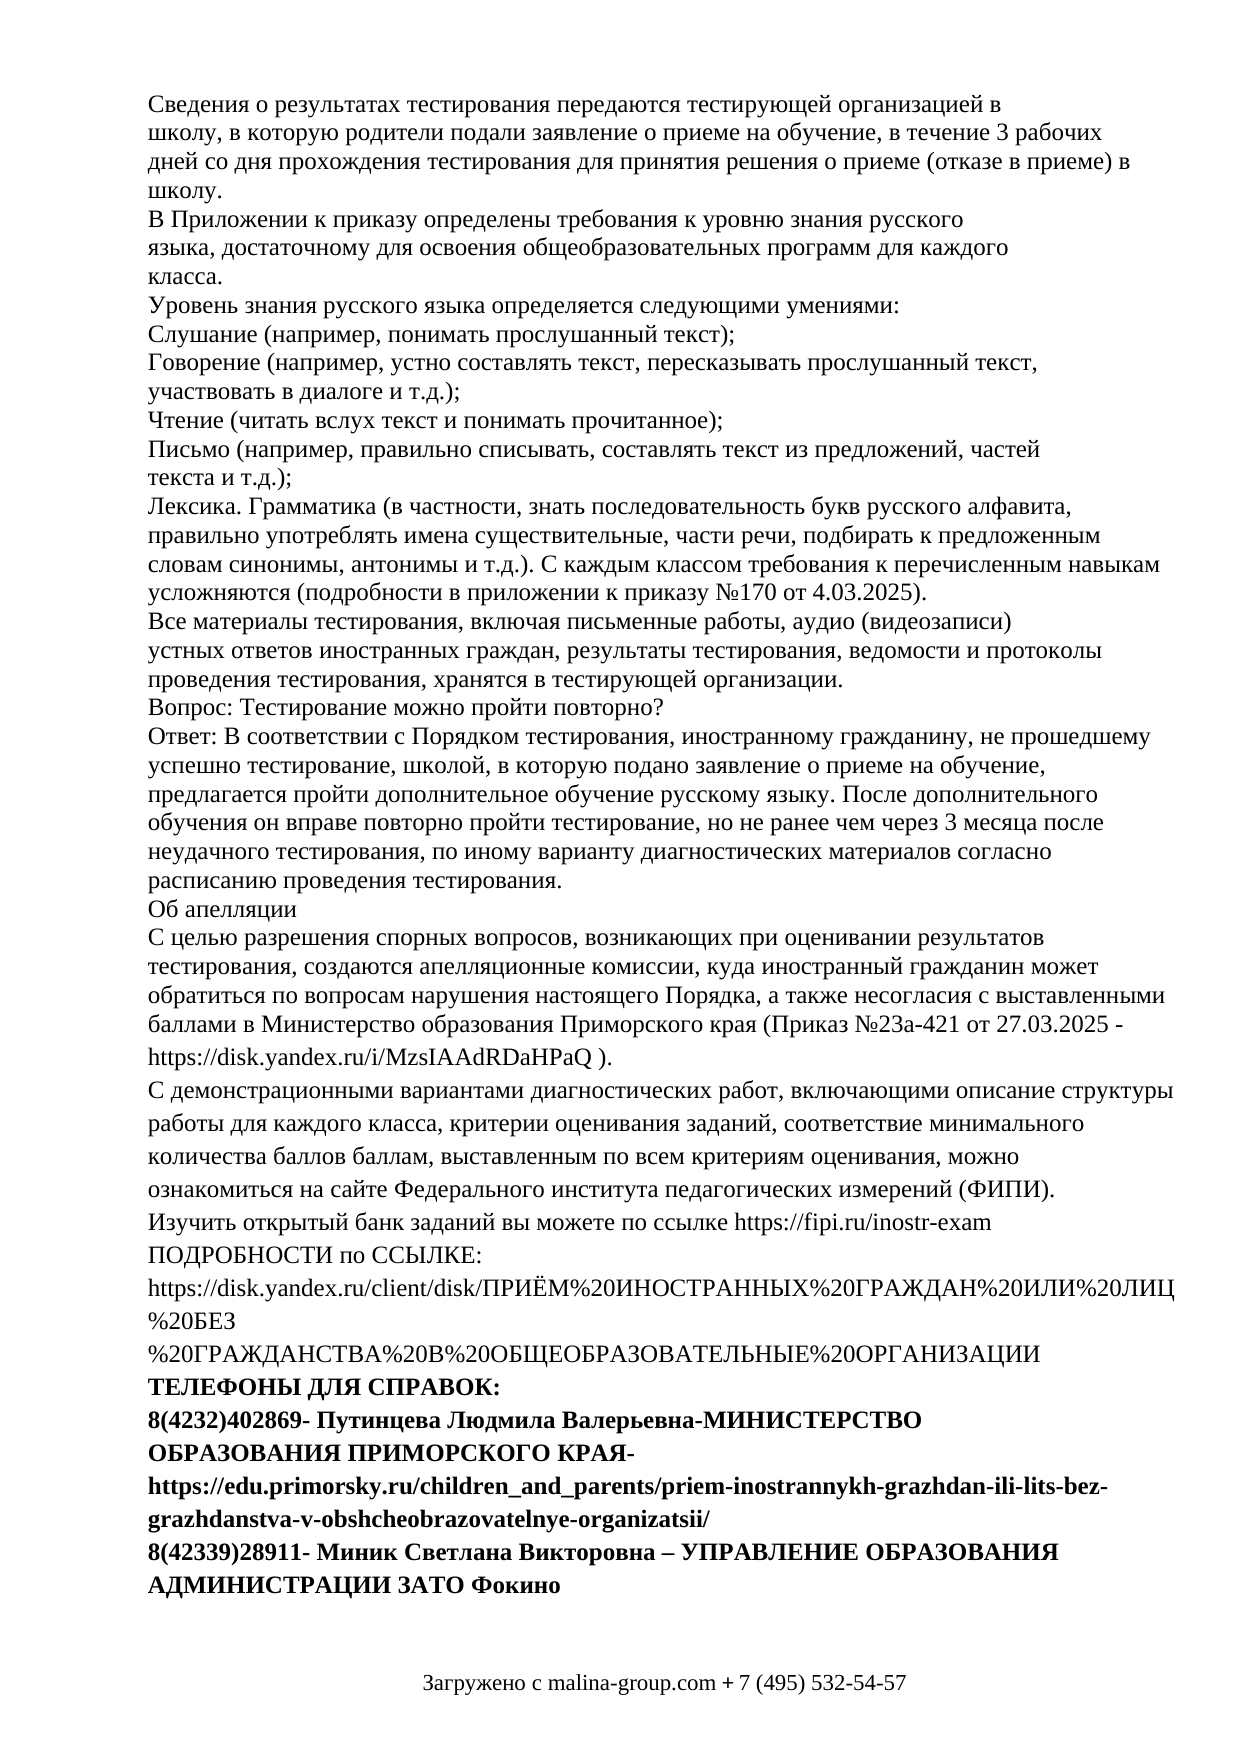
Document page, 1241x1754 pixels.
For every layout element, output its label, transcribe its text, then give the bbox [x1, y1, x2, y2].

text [148, 89, 1181, 1009]
text баллами в Министерство образования Приморского края (Приказ №23а-421 от 27.03.2025 - https://disk.yandex.ru/i/MzsIAAdRDaHPaQ ). С демонстрационными вариантами диагностических работ, включающими описание структуры работы для каждого класса, критерии оценивания заданий, соответствие минимального количества баллов баллам, выставленным по всем критериям оценивания, можно ознакомиться на сайте Федерального института педагогических измерений (ФИПИ). Изучить открытый банк заданий вы можете по ссылке https://fipi.ru/inostr-exam ПОДРОБНОСТИ по ССЫЛКЕ: https://disk.yandex.ru/client/disk/ПРИЁМ%20ИНОСТРАННЫХ%20ГРАЖДАН%20ИЛИ%20ЛИЦ%20БЕЗ %20ГРАЖДАНСТВА%20В%20ОБЩЕОБРАЗОВАТЕЛЬНЫЕ%20ОРГАНИЗАЦИИ ТЕЛЕФОНЫ ДЛЯ СПРАВОК: 8(4232)402869- Путинцева Людмила Валерьевна-МИНИСТЕРСТВО ОБРАЗОВАНИЯ ПРИМОРСКОГО КРАЯ- https://edu.primorsky.ru/children_and_parents/priem-inostrannykh-grazhdan-ili-lits-bez- grazhdanstva-v-obshcheobrazovatelnye-organizatsii/ 8(42339)28911- Миник Светлана Викторовна – УПРАВЛЕНИЕ ОБРАЗОВАНИЯ АДМИНИСТРАЦИИ ЗАТО Фокино [148, 1009, 1181, 1599]
